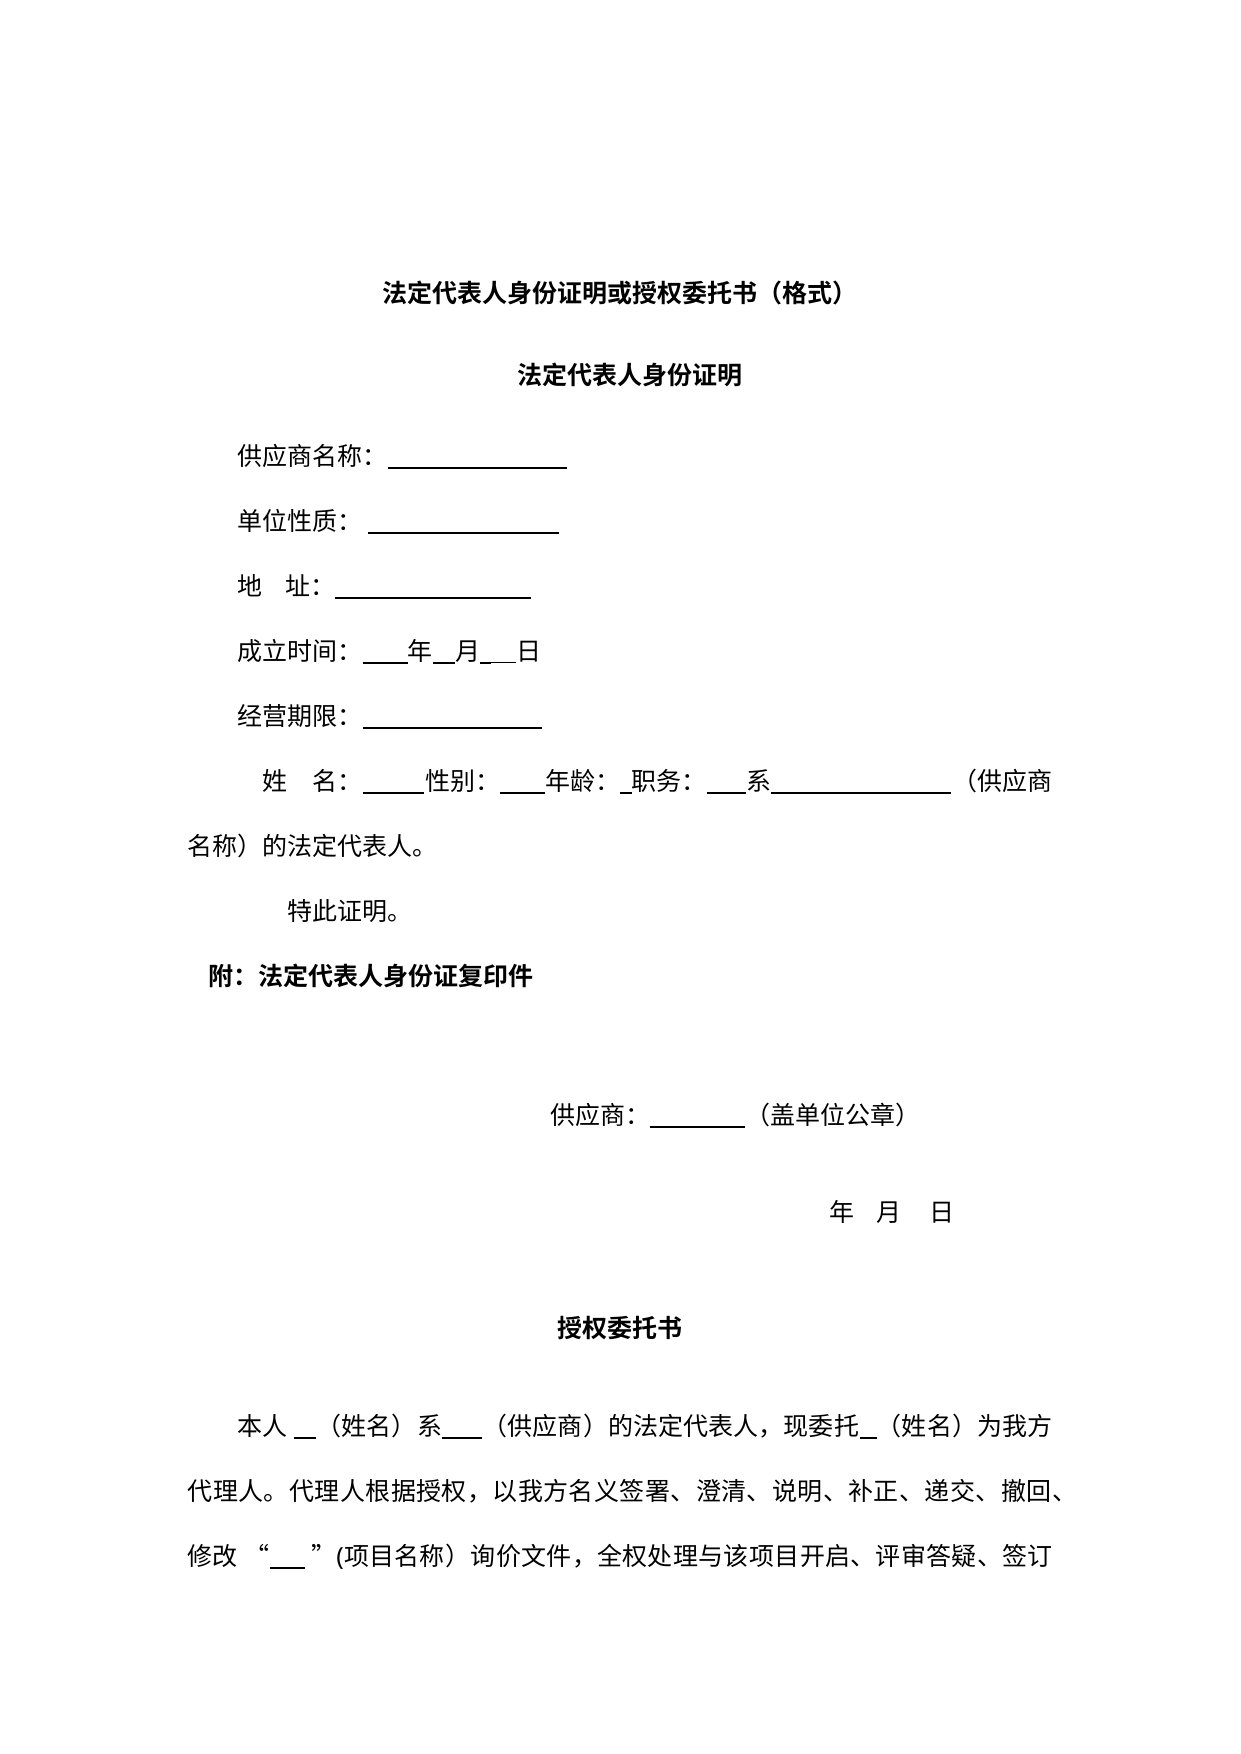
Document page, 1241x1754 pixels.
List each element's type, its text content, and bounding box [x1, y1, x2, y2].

text 地 址： [187, 552, 1053, 617]
text 年 月 日 [187, 1178, 1053, 1243]
text 姓名： 性别： 年龄： 职务： 系 （供应商名称）的法定代表人。 [187, 747, 1053, 877]
text 成立时间： 年 月 ＿日 [187, 617, 1053, 682]
text 授权委托书 [187, 1294, 1053, 1359]
text 供应商： （盖单位公章） [187, 1081, 1053, 1146]
text 特此证明。 [187, 877, 1053, 942]
text 附：法定代表人身份证复印件 [187, 942, 1053, 1007]
text 单位性质： [187, 487, 1053, 552]
text 供应商名称： [187, 422, 1053, 487]
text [187, 1392, 1053, 1587]
text 法定代表人身份证明 [187, 341, 1053, 406]
text 法定代表人身份证明或授权委托书（格式） [187, 259, 1053, 324]
text 经营期限： [187, 682, 1053, 747]
